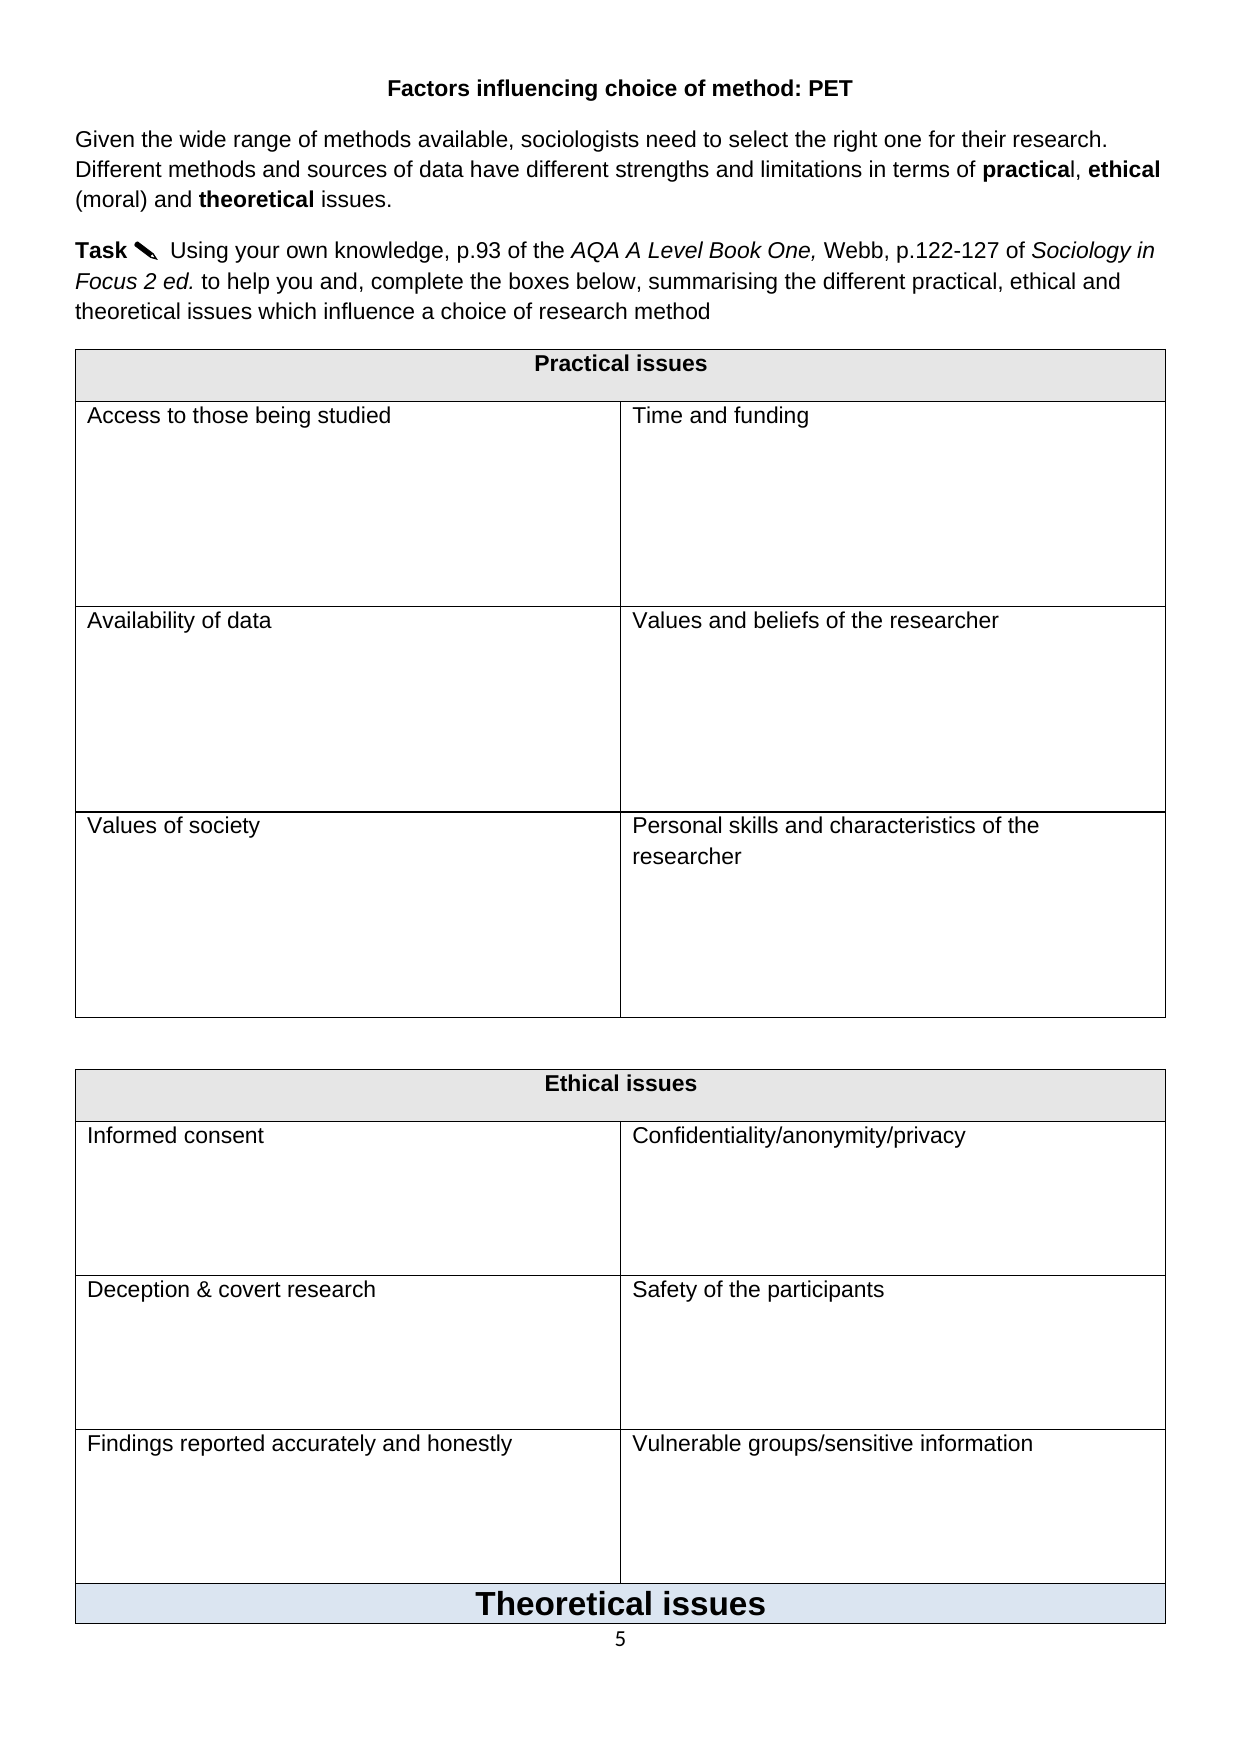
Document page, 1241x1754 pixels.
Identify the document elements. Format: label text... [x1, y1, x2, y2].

table_cell Theoretical issues [76, 1584, 1165, 1623]
table_cell Safety of the participants [621, 1276, 1165, 1429]
table_cell Personal skills and characteristics of the researcher [621, 813, 1165, 1017]
text Task Using your own knowledge, p.93 of the AQA A Level Book One, Webb, p.122-127 of Sociology in Focus 2 ed. to help you and, complete the boxes below, summarising the different practical, ethical and theoretical issues which influence a choice of research method [75, 237, 1165, 324]
table_cell Availability of data [76, 607, 620, 811]
table_cell Access to those being studied [76, 402, 620, 606]
table_header Practical issues [76, 350, 1165, 401]
table_cell Informed consent [76, 1122, 620, 1275]
table_cell Values of society [76, 813, 620, 1017]
table_cell Vulnerable groups/sensitive information [621, 1430, 1165, 1583]
table_cell Confidentiality/anonymity/privacy [621, 1122, 1165, 1275]
table_header Ethical issues [76, 1070, 1165, 1121]
table_cell Values and beliefs of the researcher [621, 607, 1165, 811]
table_cell Findings reported accurately and honestly [76, 1430, 620, 1583]
table_cell Deception & covert research [76, 1276, 620, 1429]
text Factors influencing choice of method: PET [75, 75, 1165, 101]
table_cell Time and funding [621, 402, 1165, 606]
text Given the wide range of methods available, sociologists need to select the right one for their research. Different methods and sources of data have different strengths and limitations in terms of practical, ethical (moral) and theoretical issues. [75, 126, 1165, 213]
